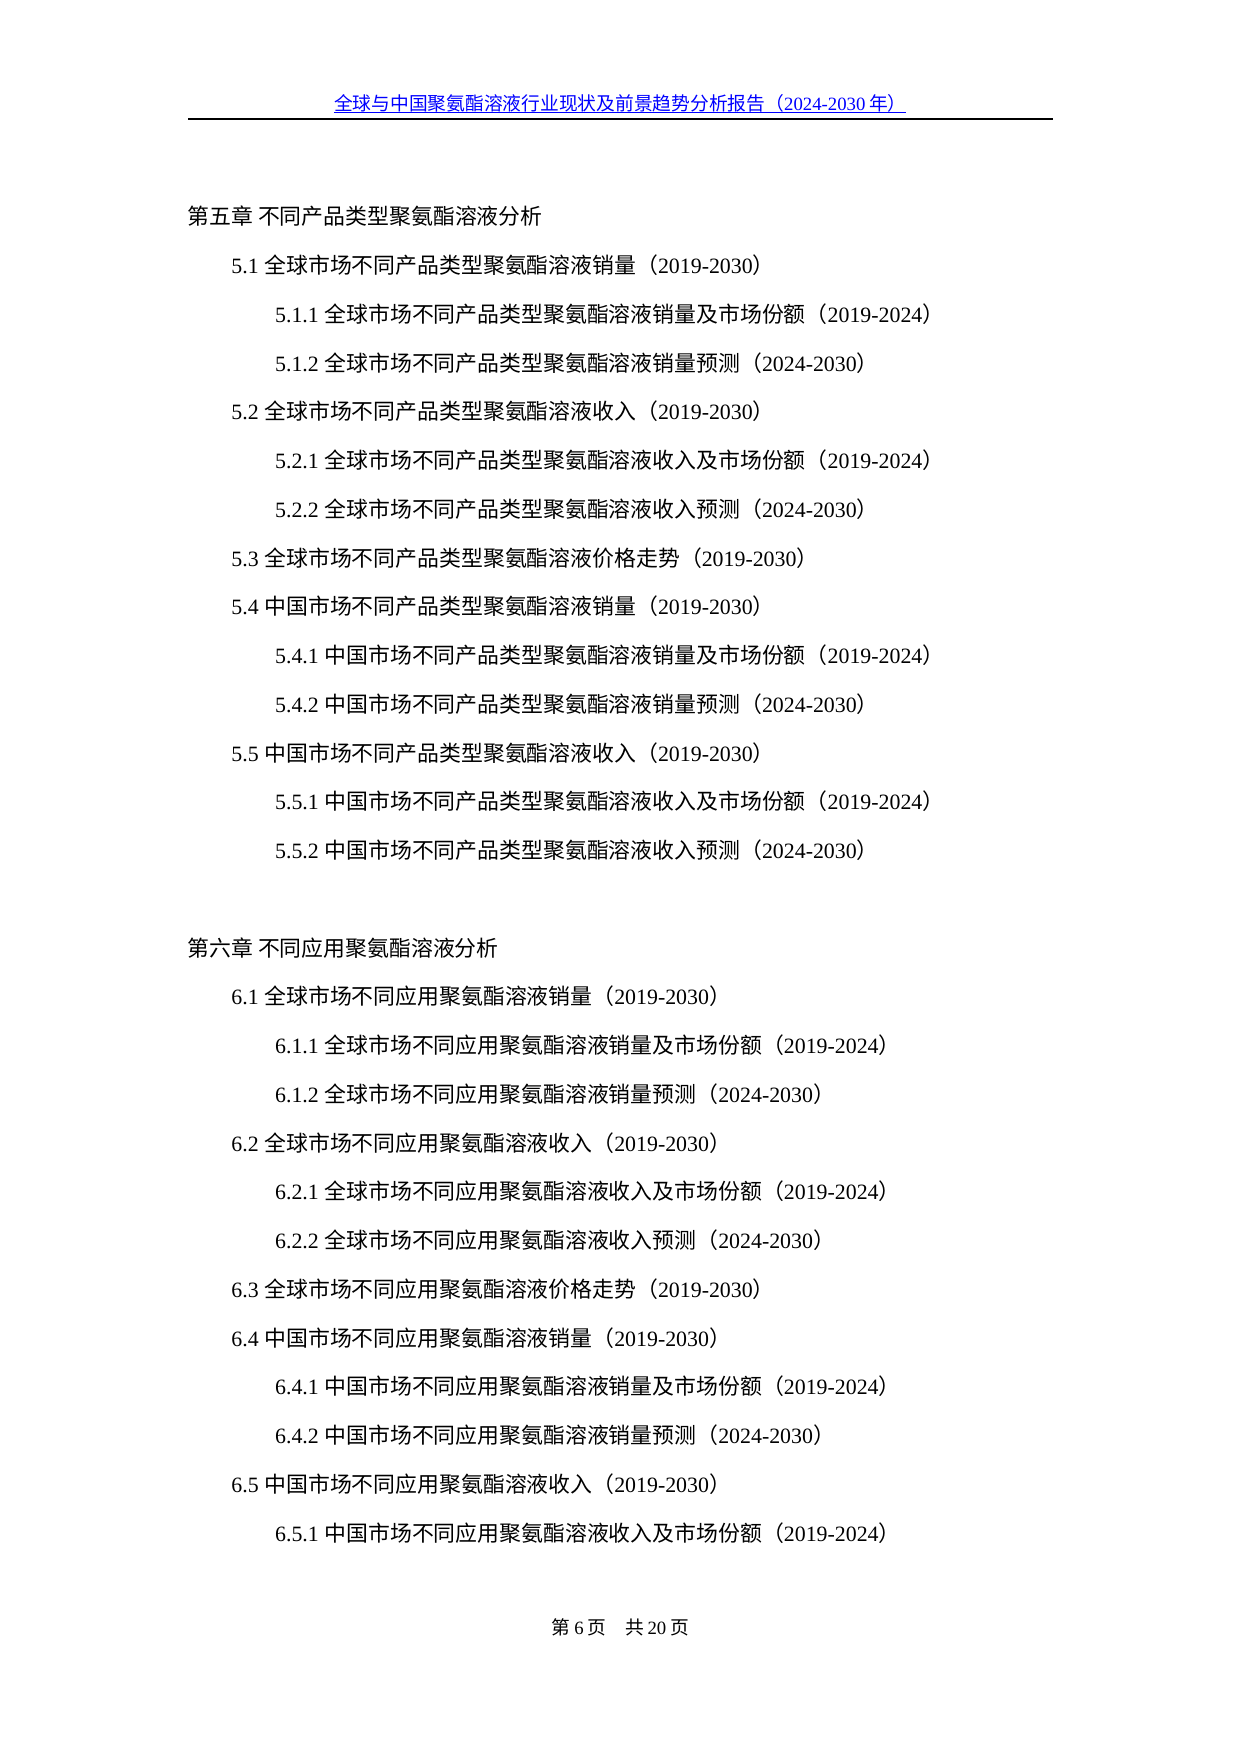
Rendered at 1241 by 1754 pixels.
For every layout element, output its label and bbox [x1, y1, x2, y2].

text [187, 150, 1053, 1548]
